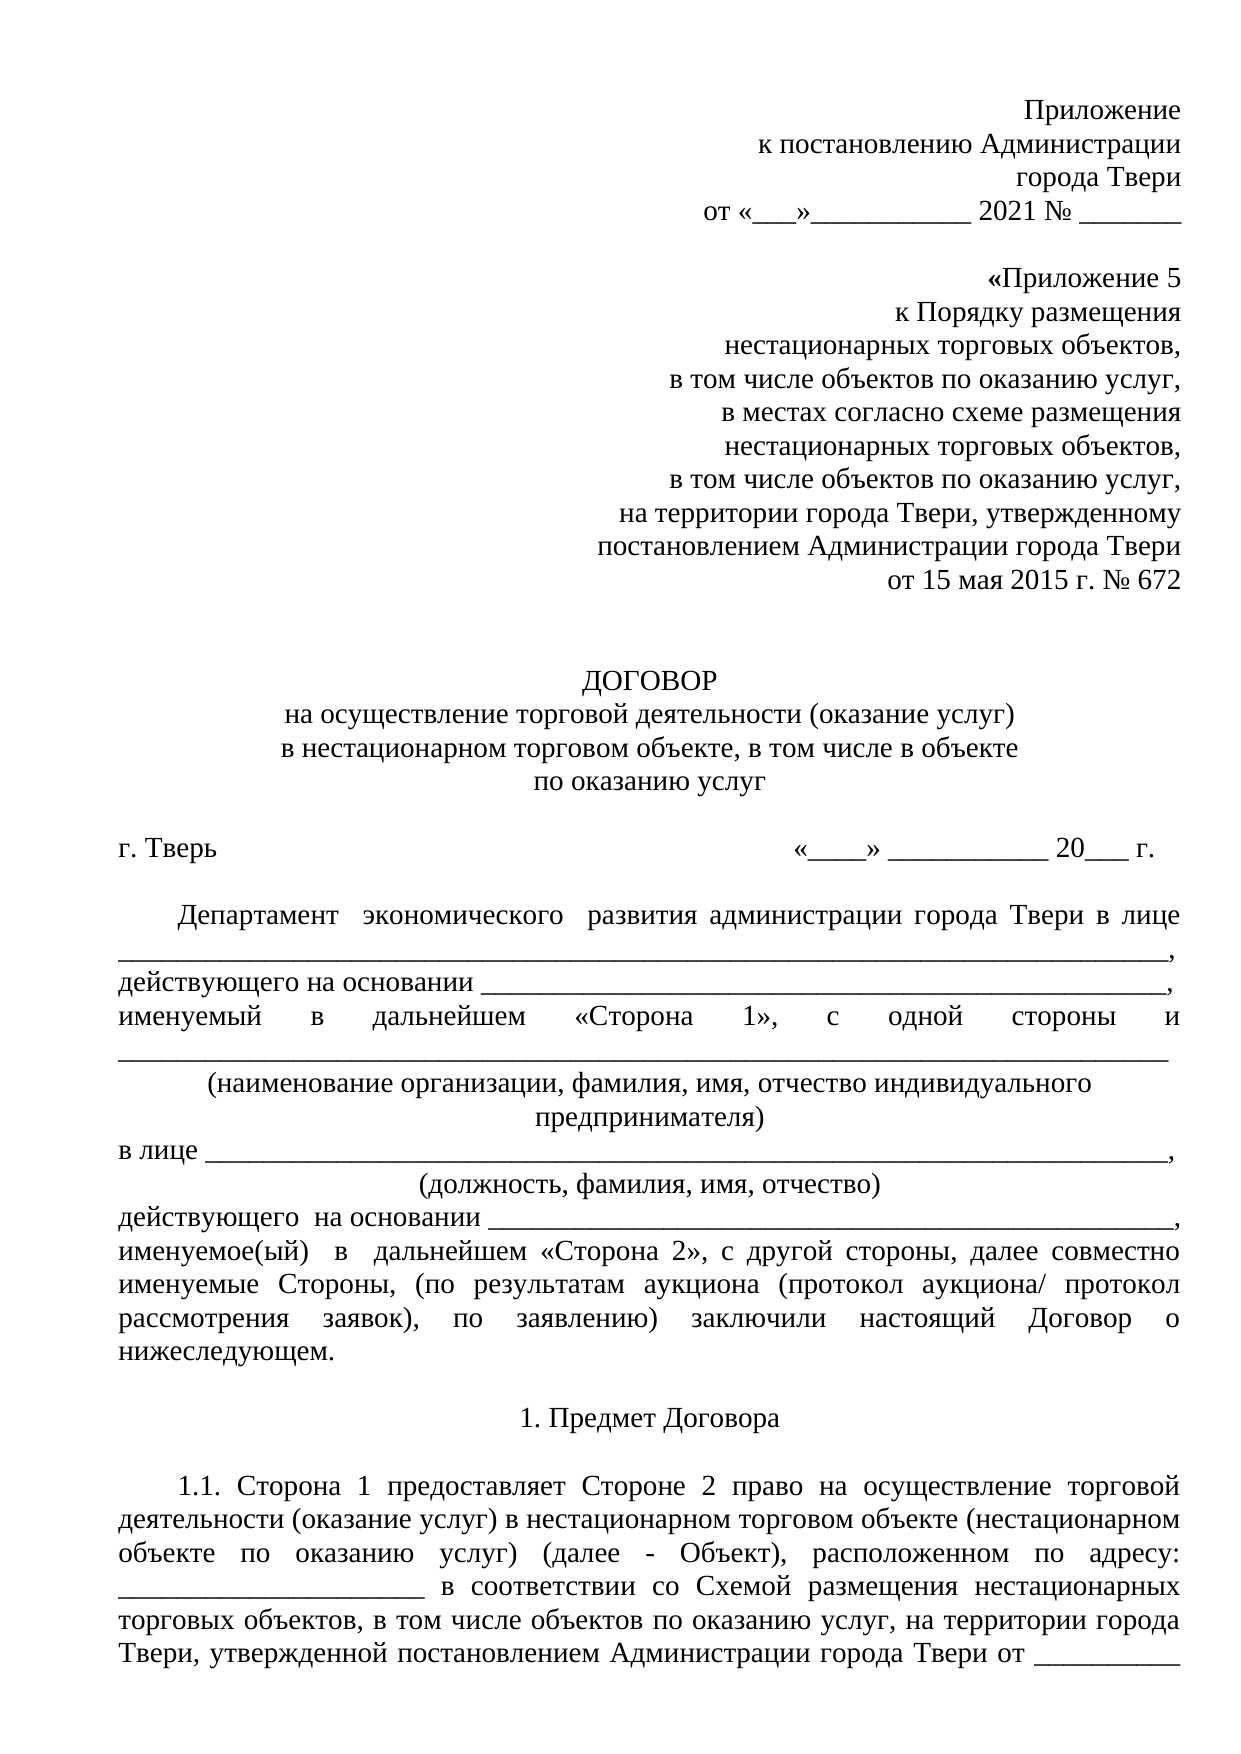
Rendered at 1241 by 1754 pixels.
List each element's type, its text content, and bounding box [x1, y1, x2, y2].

text в лице __________________________________________________________________, [118, 1132, 1181, 1166]
text в местах согласно схеме размещения [118, 394, 1181, 428]
text нестационарных торговых объектов, [118, 327, 1181, 361]
text «Приложение 5 [118, 260, 1181, 294]
text действующего на основании _______________________________________________, [118, 964, 1181, 998]
text именуемый в дальнейшем «Сторона 1», с одной стороны и ________________________________________________________________________ [118, 998, 1181, 1065]
text в том числе объектов по оказанию услуг, [118, 361, 1181, 394]
text от 15 мая 2015 г. № 672 [118, 562, 1181, 596]
text в том числе объектов по оказанию услуг, [118, 461, 1181, 495]
text на осуществление торговой деятельности (оказание услуг) [118, 696, 1181, 730]
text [118, 1468, 1181, 1669]
text (должность, фамилия, имя, отчество) [118, 1166, 1181, 1199]
text 1. Предмет Договора [118, 1401, 1181, 1434]
text ДОГОВОР [118, 663, 1181, 696]
text (наименование организации, фамилия, имя, отчество индивидуального предпринимателя) [118, 1065, 1181, 1132]
text от «___»___________ 2021 № _______ [118, 193, 1181, 227]
text Приложение [118, 92, 1181, 126]
text г. Тверь «____» ___________ 20___ г. [118, 830, 1181, 864]
text на территории города Твери, утвержденному [118, 495, 1181, 528]
text нестационарных торговых объектов, [118, 428, 1181, 461]
text к постановлению Администрации [118, 126, 1181, 159]
text именуемое(ый) в дальнейшем «Сторона 2», с другой стороны, далее совместно именуемые Стороны, (по результатам аукциона (протокол аукциона/ протокол рассмотрения заявок), по заявлению) заключили настоящий Договор о нижеследующем. [118, 1233, 1181, 1367]
text города Твери [118, 159, 1181, 193]
text в нестационарном торговом объекте, в том числе в объекте [118, 730, 1181, 763]
text действующего на основании _______________________________________________, [118, 1199, 1181, 1233]
text постановлением Администрации города Твери [118, 528, 1181, 562]
text по оказанию услуг [118, 763, 1181, 797]
text Департамент экономического развития администрации города Твери в лице ________________________________________________________________________, [118, 897, 1181, 964]
text к Порядку размещения [118, 294, 1181, 327]
